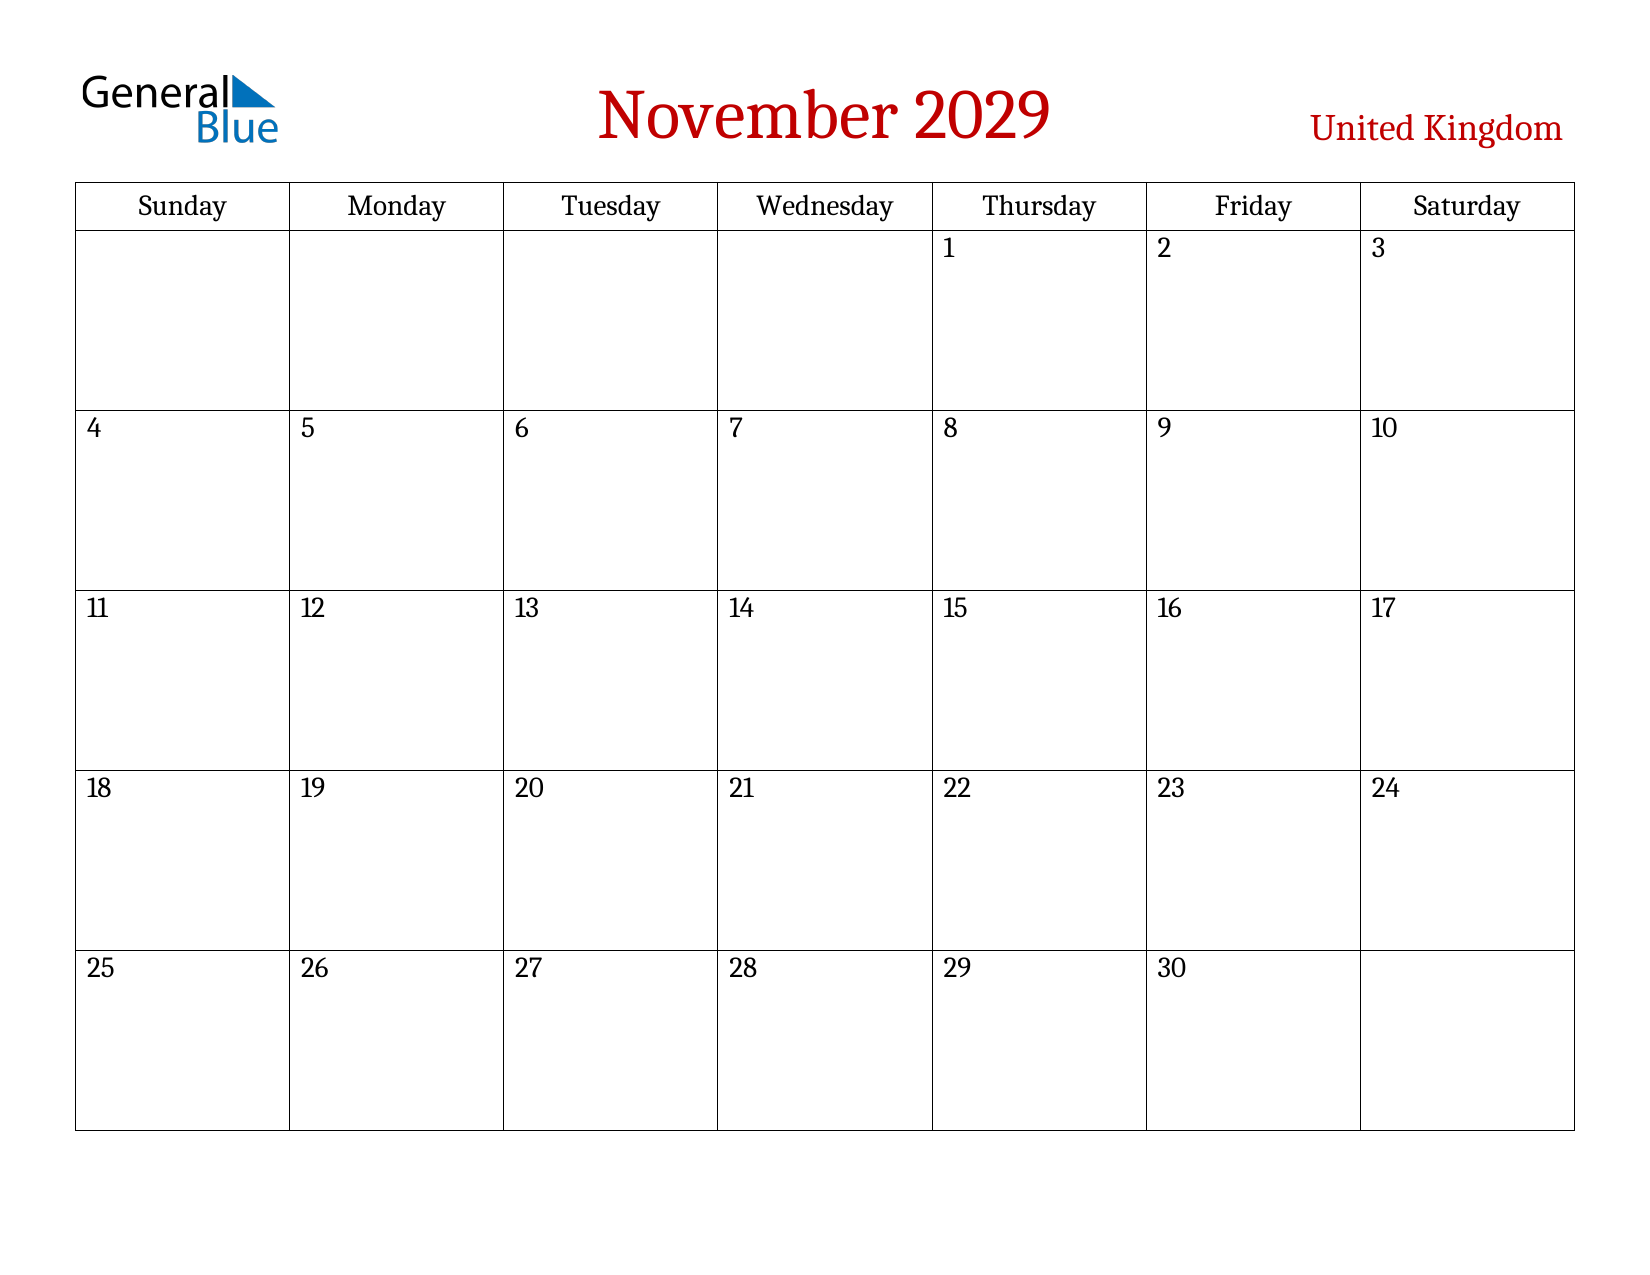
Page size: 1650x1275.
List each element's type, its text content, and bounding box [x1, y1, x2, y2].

table_cell [76, 805, 289, 950]
table_cell 1 [933, 231, 1146, 264]
picture [82, 75, 278, 143]
table_cell 18 [76, 771, 289, 805]
table_cell [718, 231, 932, 264]
table_cell [1361, 951, 1574, 985]
table_cell [1147, 265, 1360, 410]
table_cell Sunday [76, 183, 289, 230]
table_cell [718, 265, 932, 410]
table_cell 14 [718, 591, 932, 625]
table_cell [718, 985, 932, 1130]
table_cell Wednesday [718, 183, 932, 230]
table_cell [290, 445, 503, 590]
table_cell Tuesday [504, 183, 717, 230]
table_cell 24 [1361, 771, 1574, 805]
table_cell [933, 445, 1146, 590]
table_cell [504, 985, 717, 1130]
table_cell [504, 231, 717, 264]
table_cell [1147, 805, 1360, 950]
table_cell [504, 445, 717, 590]
table_cell Friday [1147, 183, 1360, 230]
table_cell [76, 985, 289, 1130]
table_cell 23 [1147, 771, 1360, 805]
table_cell [933, 625, 1146, 770]
table_cell [290, 265, 503, 410]
table_cell 5 [290, 411, 503, 444]
table_cell [1361, 445, 1574, 590]
table_cell 25 [76, 951, 289, 985]
table_cell [1361, 805, 1574, 950]
table_cell 12 [290, 591, 503, 625]
table_cell [76, 625, 289, 770]
table_cell [1361, 265, 1574, 410]
table_cell [290, 231, 503, 264]
table_cell Thursday [933, 183, 1146, 230]
table_cell [933, 265, 1146, 410]
table_cell [76, 231, 289, 264]
table_cell [1361, 985, 1574, 1130]
table_cell 28 [718, 951, 932, 985]
table_cell 21 [718, 771, 932, 805]
table_cell [718, 445, 932, 590]
table_cell 6 [504, 411, 717, 444]
table_cell 8 [933, 411, 1146, 444]
table_cell [504, 265, 717, 410]
table_cell 4 [76, 411, 289, 444]
table_cell 17 [1361, 591, 1574, 625]
table_header [76, 75, 503, 182]
table_cell [504, 625, 717, 770]
table_header November 2029 [504, 75, 1146, 182]
table_cell Saturday [1361, 183, 1574, 230]
table_cell 27 [504, 951, 717, 985]
table_cell [504, 805, 717, 950]
table_cell 2 [1147, 231, 1360, 264]
table_cell [76, 265, 289, 410]
table_cell [718, 625, 932, 770]
table_cell [76, 445, 289, 590]
table_cell 26 [290, 951, 503, 985]
table_cell 22 [933, 771, 1146, 805]
table_cell [1147, 985, 1360, 1130]
table_cell 11 [76, 591, 289, 625]
table_cell [1361, 625, 1574, 770]
table_cell 29 [933, 951, 1146, 985]
table_cell [1147, 445, 1360, 590]
table_cell 30 [1147, 951, 1360, 985]
table_cell 10 [1361, 411, 1574, 444]
table_cell 19 [290, 771, 503, 805]
table_cell 3 [1361, 231, 1574, 264]
table_cell 15 [933, 591, 1146, 625]
table_cell 16 [1147, 591, 1360, 625]
table_cell [718, 805, 932, 950]
table_cell [933, 805, 1146, 950]
table_cell 7 [718, 411, 932, 444]
table_cell 20 [504, 771, 717, 805]
table_cell [933, 985, 1146, 1130]
table_cell [1147, 625, 1360, 770]
table_cell Monday [290, 183, 503, 230]
table_cell 9 [1147, 411, 1360, 444]
table_cell [290, 625, 503, 770]
table_cell 13 [504, 591, 717, 625]
table_cell [290, 985, 503, 1130]
table_header United Kingdom [1146, 75, 1574, 182]
table_cell [290, 805, 503, 950]
